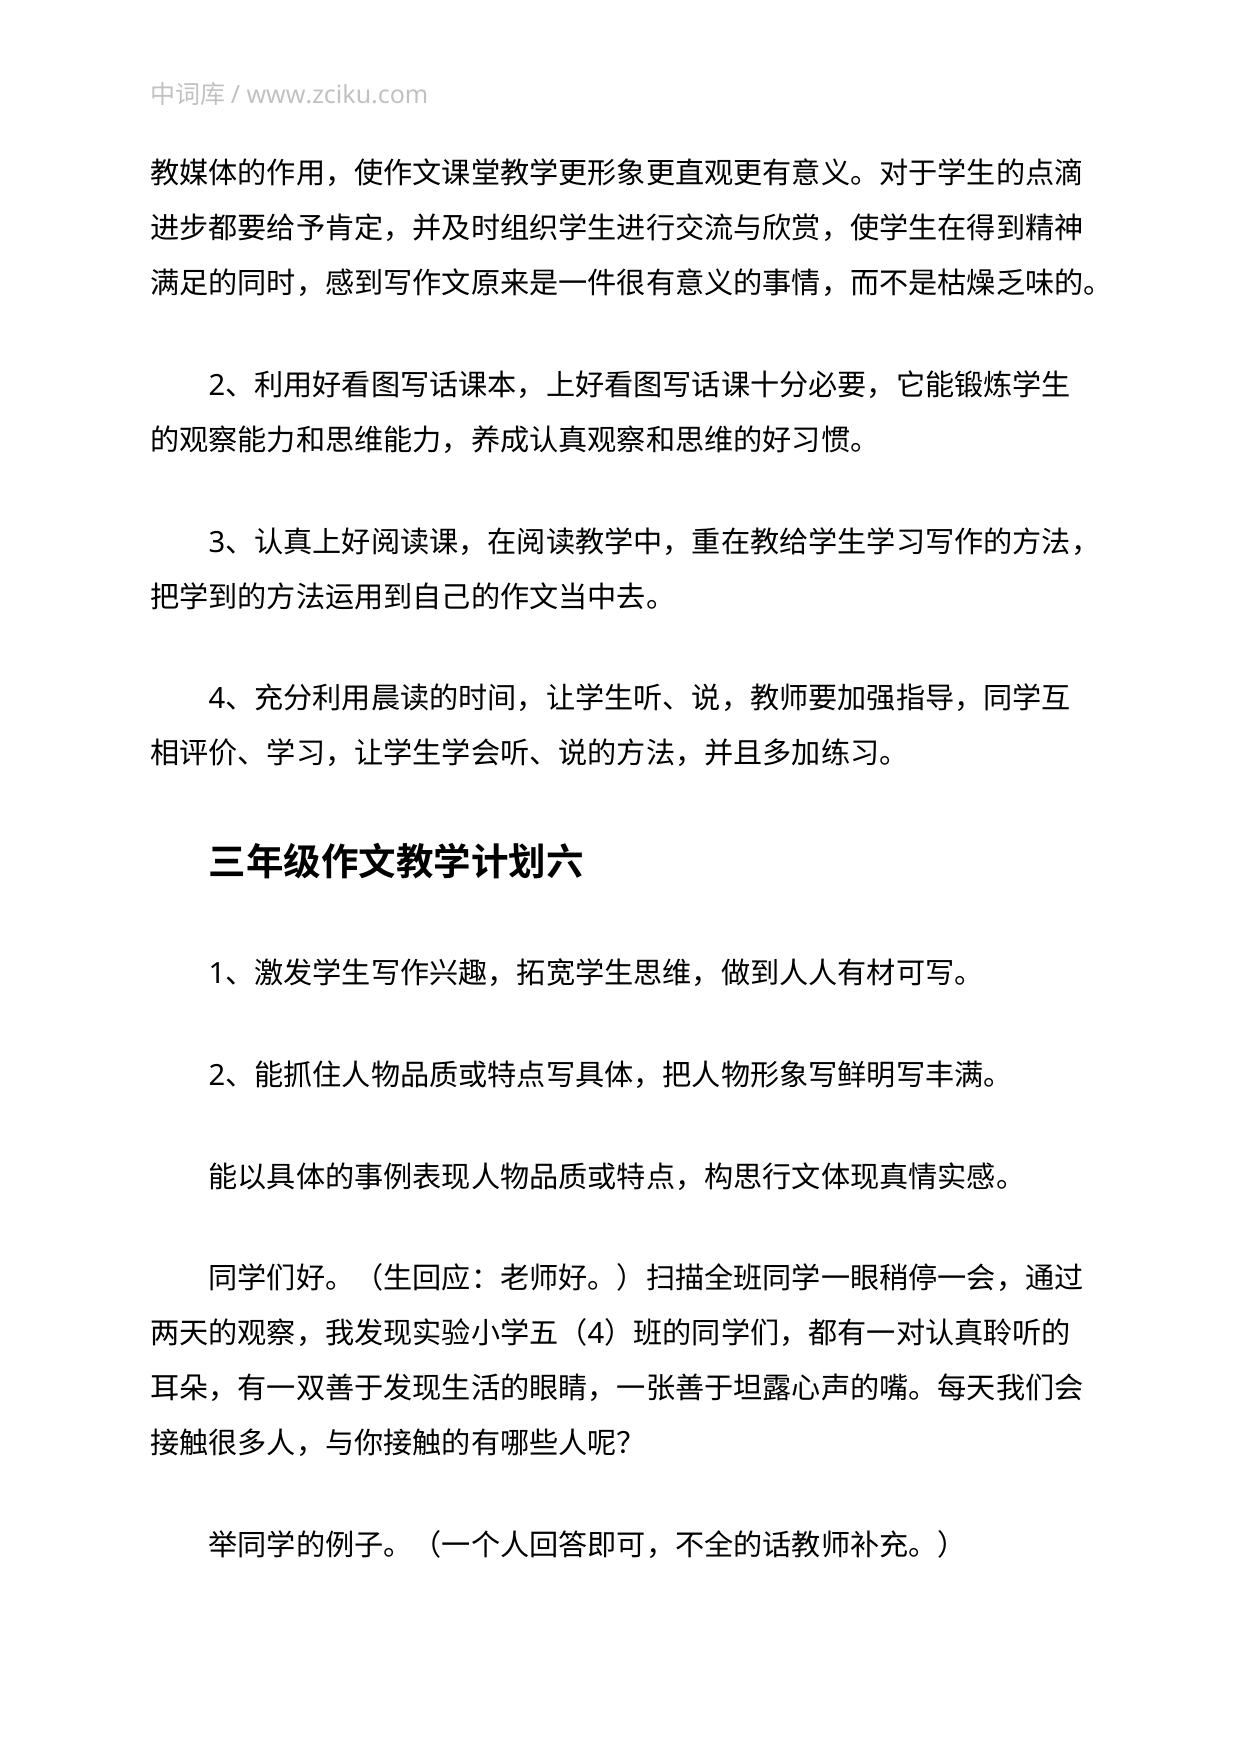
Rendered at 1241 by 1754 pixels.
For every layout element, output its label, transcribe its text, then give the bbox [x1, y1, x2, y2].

text 能以具体的事例表现人物品质或特点，构思行文体现真情实感。 [150, 1153, 1090, 1196]
text 1、激发学生写作兴趣，拓宽学生思维，做到人人有材可写。 [150, 949, 1090, 992]
text 举同学的例子。（一个人回答即可，不全的话教师补充。） [150, 1522, 1090, 1564]
text 3、认真上好阅读课，在阅读教学中，重在教给学生学习写作的方法，把学到的方法运用到自己的作文当中去。 [150, 518, 1090, 616]
text 2、利用好看图写话课本，上好看图写话课十分必要，它能锻炼学生的观察能力和思维能力，养成认真观察和思维的好习惯。 [150, 362, 1090, 459]
text 4、充分利用晨读的时间，让学生听、说，教师要加强指导，同学互相评价、学习，让学生学会听、说的方法，并且多加练习。 [150, 675, 1090, 772]
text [150, 150, 1090, 302]
text 同学们好。（生回应：老师好。）扫描全班同学一眼稍停一会，通过两天的观察，我发现实验小学五（4）班的同学们，都有一对认真聆听的耳朵，有一双善于发现生活的眼睛，一张善于坦露心声的嘴。每天我们会接触很多人，与你接触的有哪些人呢？ [150, 1255, 1090, 1462]
text 2、能抓住人物品质或特点写具体，把人物形象写鲜明写丰满。 [150, 1051, 1090, 1094]
text 三年级作文教学计划六 [150, 832, 1090, 886]
